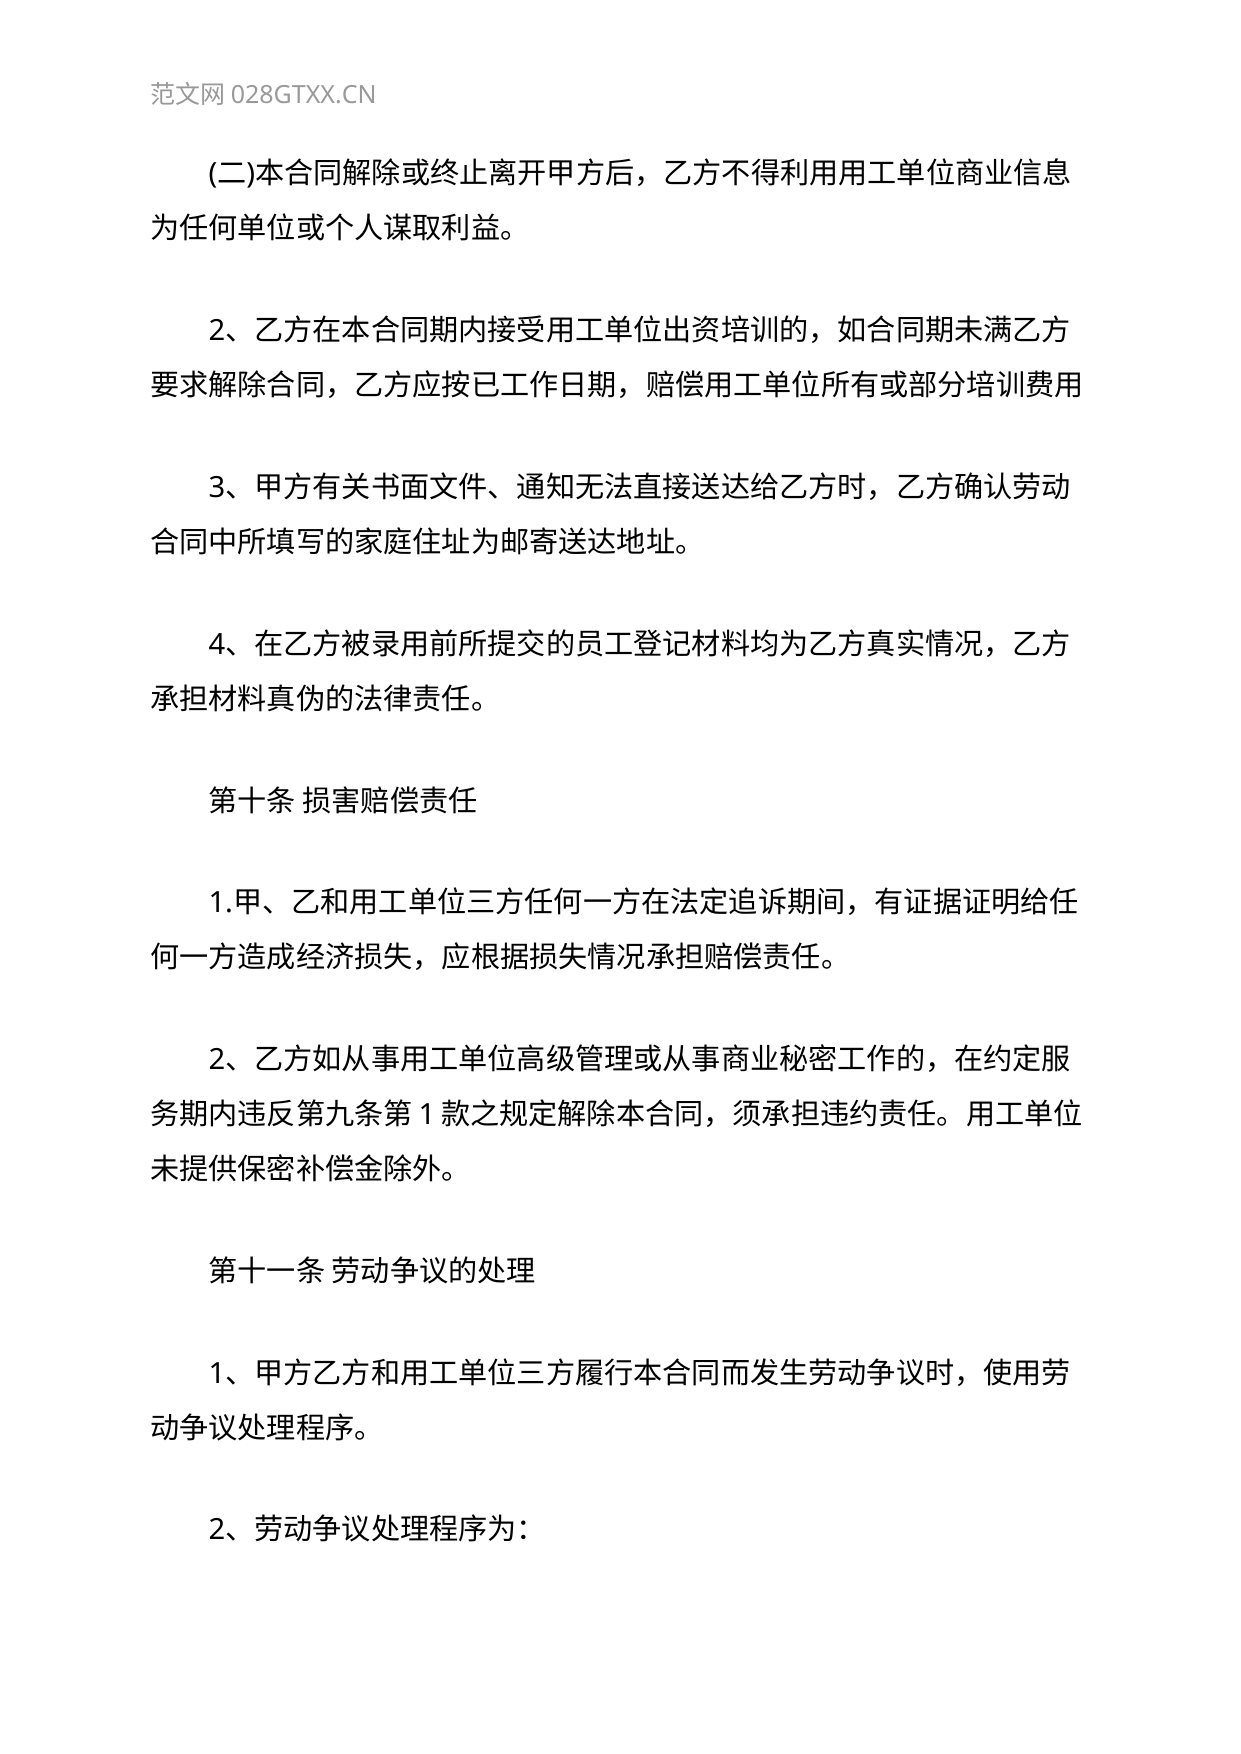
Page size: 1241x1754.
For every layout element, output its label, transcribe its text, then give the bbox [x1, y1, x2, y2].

text 3、甲方有关书面文件、通知无法直接送达给乙方时，乙方确认劳动合同中所填写的家庭住址为邮寄送达地址。 [150, 463, 1090, 561]
text 第十条 损害赔偿责任 [150, 777, 1090, 819]
text 1.甲、乙和用工单位三方任何一方在法定追诉期间，有证据证明给任何一方造成经济损失，应根据损失情况承担赔偿责任。 [150, 879, 1090, 976]
text 2、乙方如从事用工单位高级管理或从事商业秘密工作的，在约定服务期内违反第九条第1款之规定解除本合同，须承担违约责任。用工单位未提供保密补偿金除外。 [150, 1036, 1090, 1188]
text 1、甲方乙方和用工单位三方履行本合同而发生劳动争议时，使用劳动争议处理程序。 [150, 1349, 1090, 1446]
text (二)本合同解除或终止离开甲方后，乙方不得利用用工单位商业信息为任何单位或个人谋取利益。 [150, 150, 1090, 247]
text 2、乙方在本合同期内接受用工单位出资培训的，如合同期未满乙方要求解除合同，乙方应按已工作日期，赔偿用工单位所有或部分培训费用 [150, 307, 1090, 404]
text 4、在乙方被录用前所提交的员工登记材料均为乙方真实情况，乙方承担材料真伪的法律责任。 [150, 620, 1090, 718]
text 第十一条 劳动争议的处理 [150, 1247, 1090, 1290]
text 2、劳动争议处理程序为： [150, 1506, 1090, 1548]
